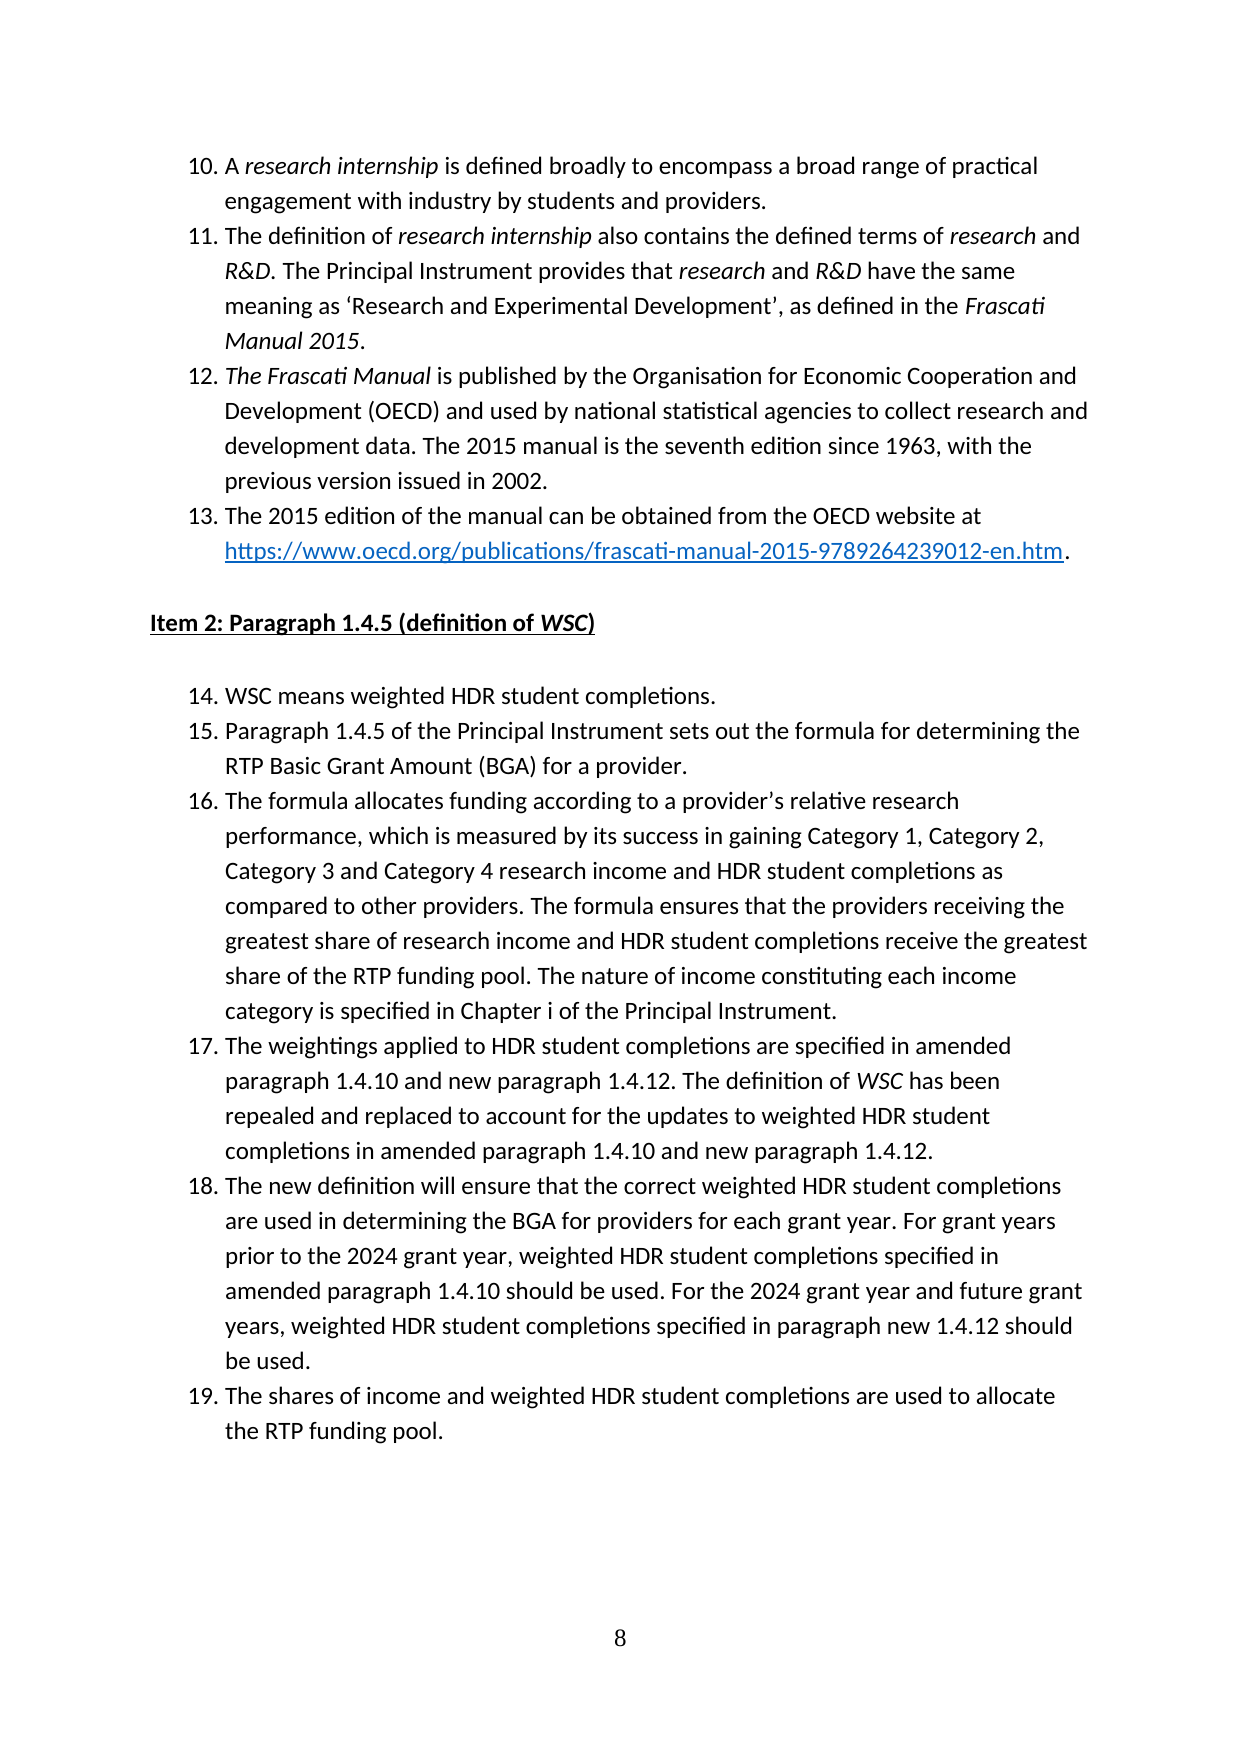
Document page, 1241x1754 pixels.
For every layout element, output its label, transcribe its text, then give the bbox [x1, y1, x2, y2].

list The weightings applied to HDR student completions are specified in amended paragraph 1.4.10 and new paragraph 1.4.12. The definition of WSC has been repealed and replaced to account for the updates to weighted HDR student completions in amended paragraph 1.4.10 and new paragraph 1.4.12. [187, 1030, 1090, 1166]
list Paragraph 1.4.5 of the Principal Instrument sets out the formula for determining the RTP Basic Grant Amount (BGA) for a provider. [187, 715, 1090, 781]
list The Frascati Manual is published by the Organisation for Economic Cooperation and Development (OECD) and used by national statistical agencies to collect research and development data. The 2015 manual is the seventh edition since 1963, with the previous version issued in 2002. [187, 360, 1090, 496]
text Item 2: Paragraph 1.4.5 (definition of WSC) [150, 607, 1090, 638]
list The new definition will ensure that the correct weighted HDR student completions are used in determining the BGA for providers for each grant year. For grant years prior to the 2024 grant year, weighted HDR student completions specified in amended paragraph 1.4.10 should be used. For the 2024 grant year and future grant years, weighted HDR student completions specified in paragraph new 1.4.12 should be used. [187, 1170, 1090, 1376]
list The 2015 edition of the manual can be obtained from the OECD website at https://www.oecd.org/publications/frascati-manual-2015-9789264239012-en.htm. [187, 500, 1090, 566]
list The formula allocates funding according to a provider’s relative research performance, which is measured by its success in gaining Category 1, Category 2, Category 3 and Category 4 research income and HDR student completions as compared to other providers. The formula ensures that the providers receiving the greatest share of research income and HDR student completions receive the greatest share of the RTP funding pool. The nature of income constituting each income category is specified in Chapter i of the Principal Instrument. [187, 785, 1090, 1026]
list WSC means weighted HDR student completions. [187, 680, 1090, 711]
list The shares of income and weighted HDR student completions are used to allocate the RTP funding pool. [187, 1380, 1090, 1446]
list The definition of research internship also contains the defined terms of research and R&D. The Principal Instrument provides that research and R&D have the same meaning as ‘Research and Experimental Development’, as defined in the Frascati Manual 2015. [187, 220, 1090, 356]
list A research internship is defined broadly to encompass a broad range of practical engagement with industry by students and providers. [187, 150, 1090, 216]
